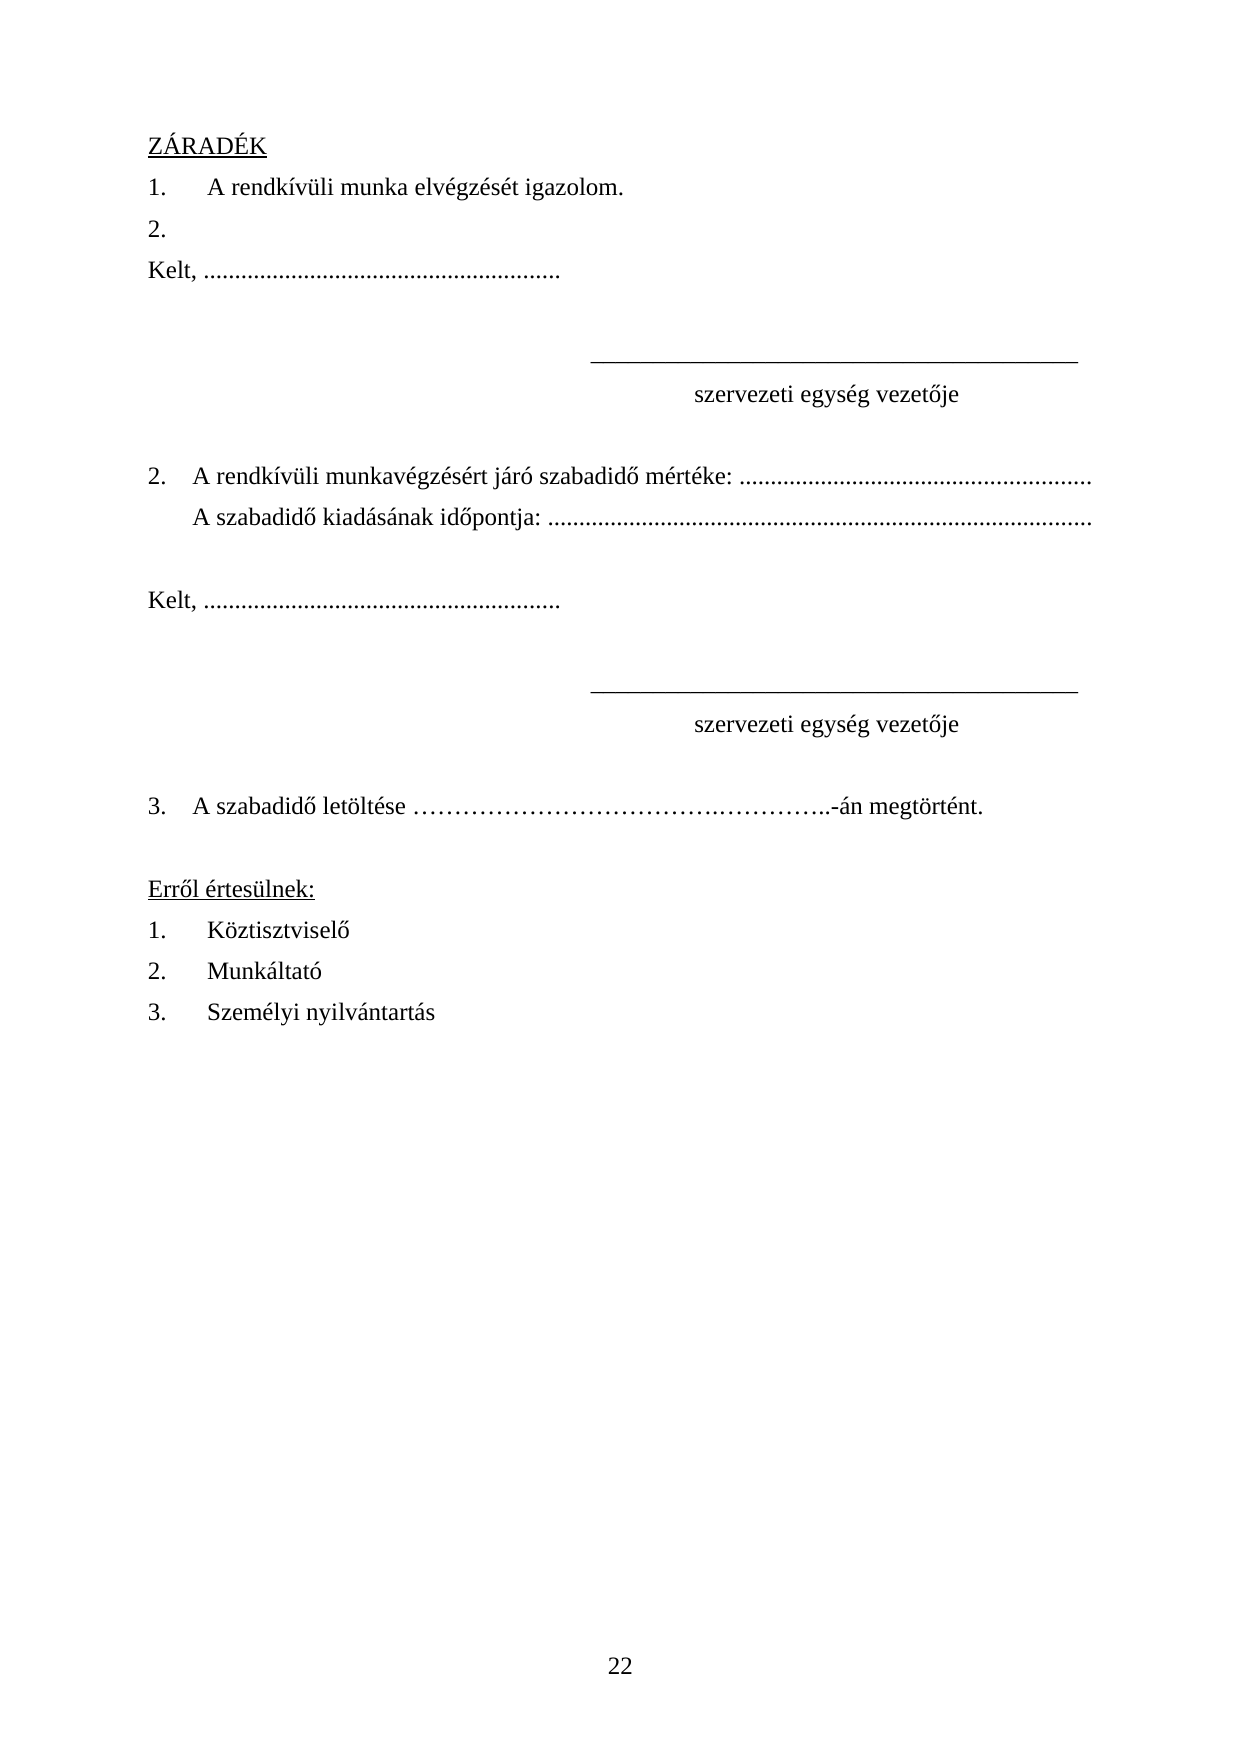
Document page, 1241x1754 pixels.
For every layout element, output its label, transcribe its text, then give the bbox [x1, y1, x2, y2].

text 3. A szabadidő letöltése ……………………………….…………..-án megtörtént. [148, 791, 1092, 820]
text Kelt, [148, 585, 1092, 614]
list Köztisztviselő [148, 915, 1092, 944]
text A szabadidő kiadásának időpontja: [192, 502, 1092, 531]
text szervezeti egység vezetője [148, 379, 1092, 407]
text Erről értesülnek: [148, 874, 1092, 902]
list Munkáltató [148, 956, 1092, 985]
text ZÁRADÉK [148, 131, 1092, 160]
text Kelt, [148, 255, 1092, 284]
text 2. A rendkívüli munkavégzésért járó szabadidő mértéke: [148, 461, 1092, 490]
text szervezeti egység vezetője [148, 709, 1092, 737]
list Személyi nyilvántartás [148, 997, 1092, 1026]
list A rendkívüli munka elvégzését igazolom. [148, 172, 1092, 201]
